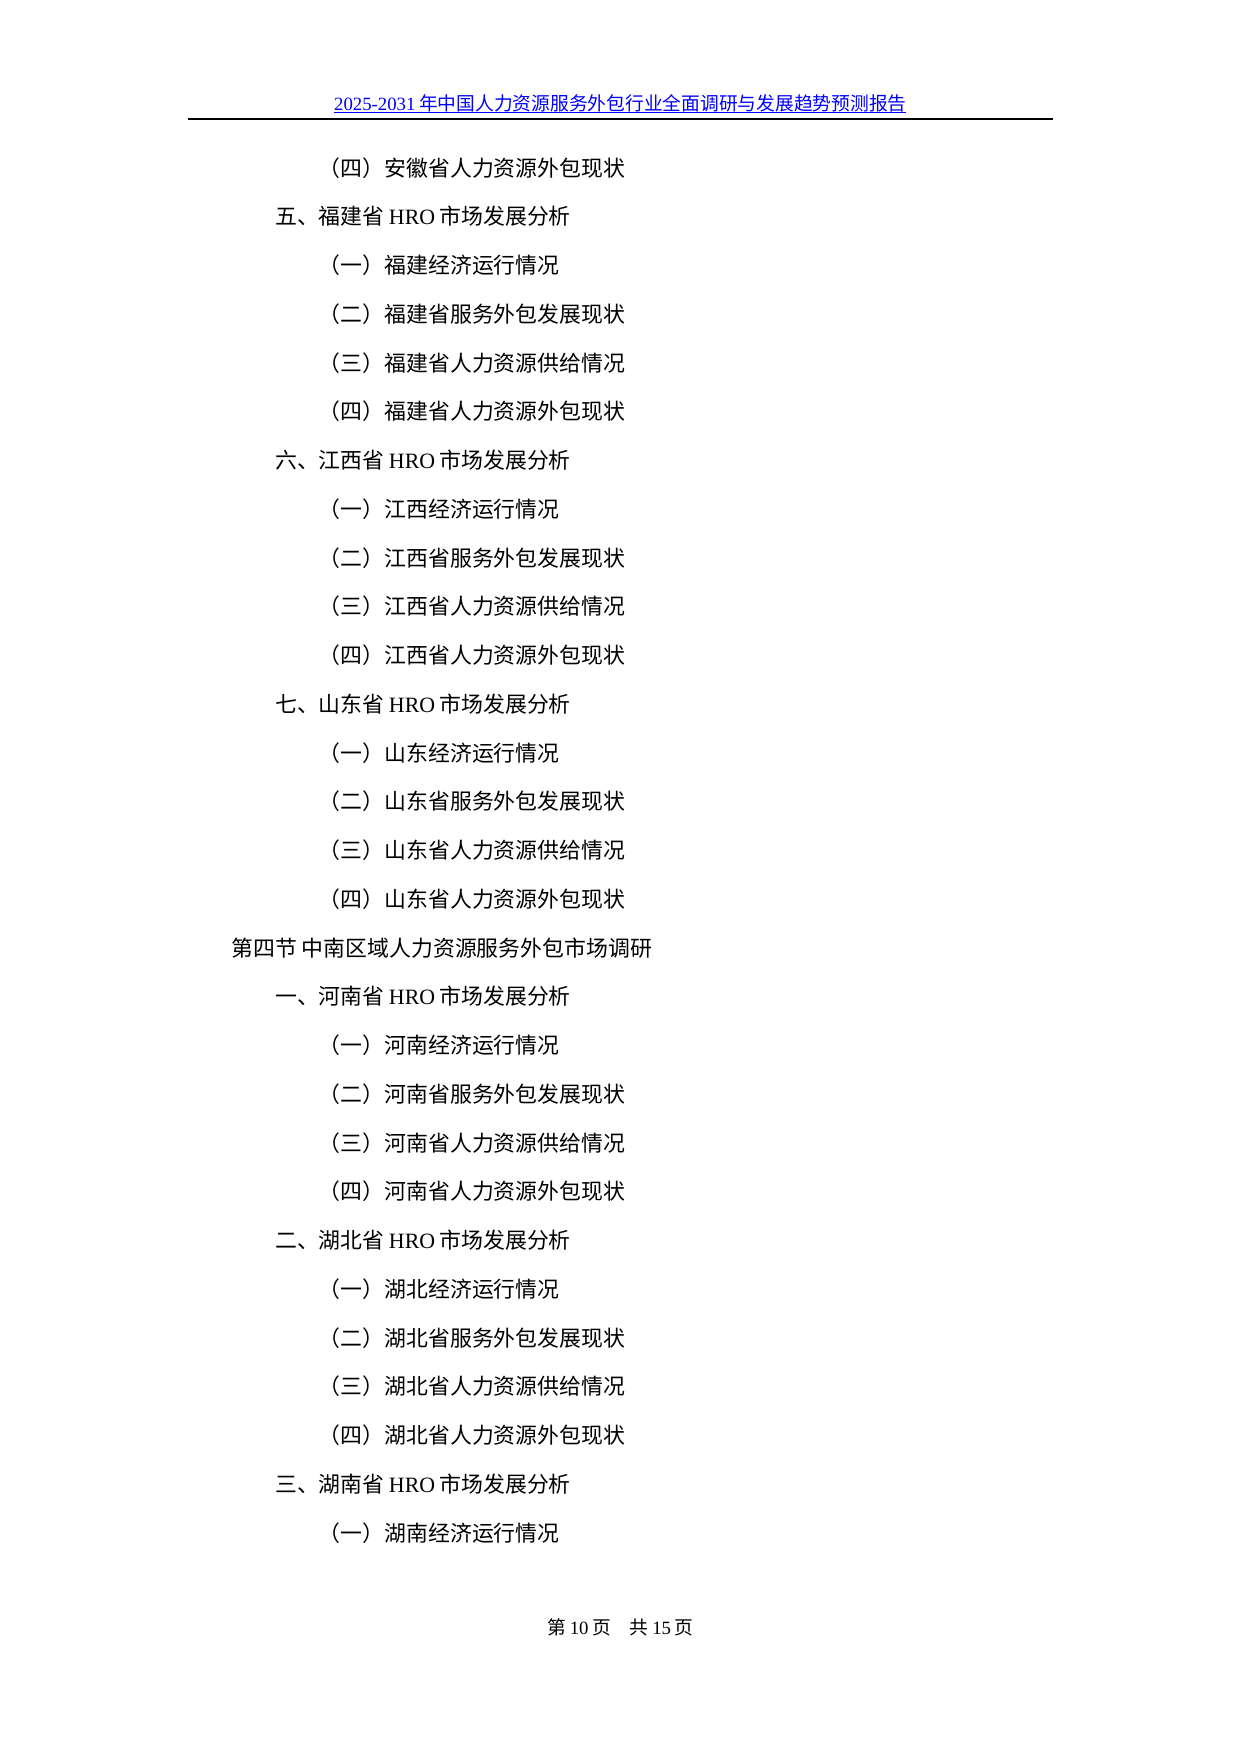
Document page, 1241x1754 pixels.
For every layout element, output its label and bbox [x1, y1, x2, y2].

text [187, 150, 1053, 1548]
